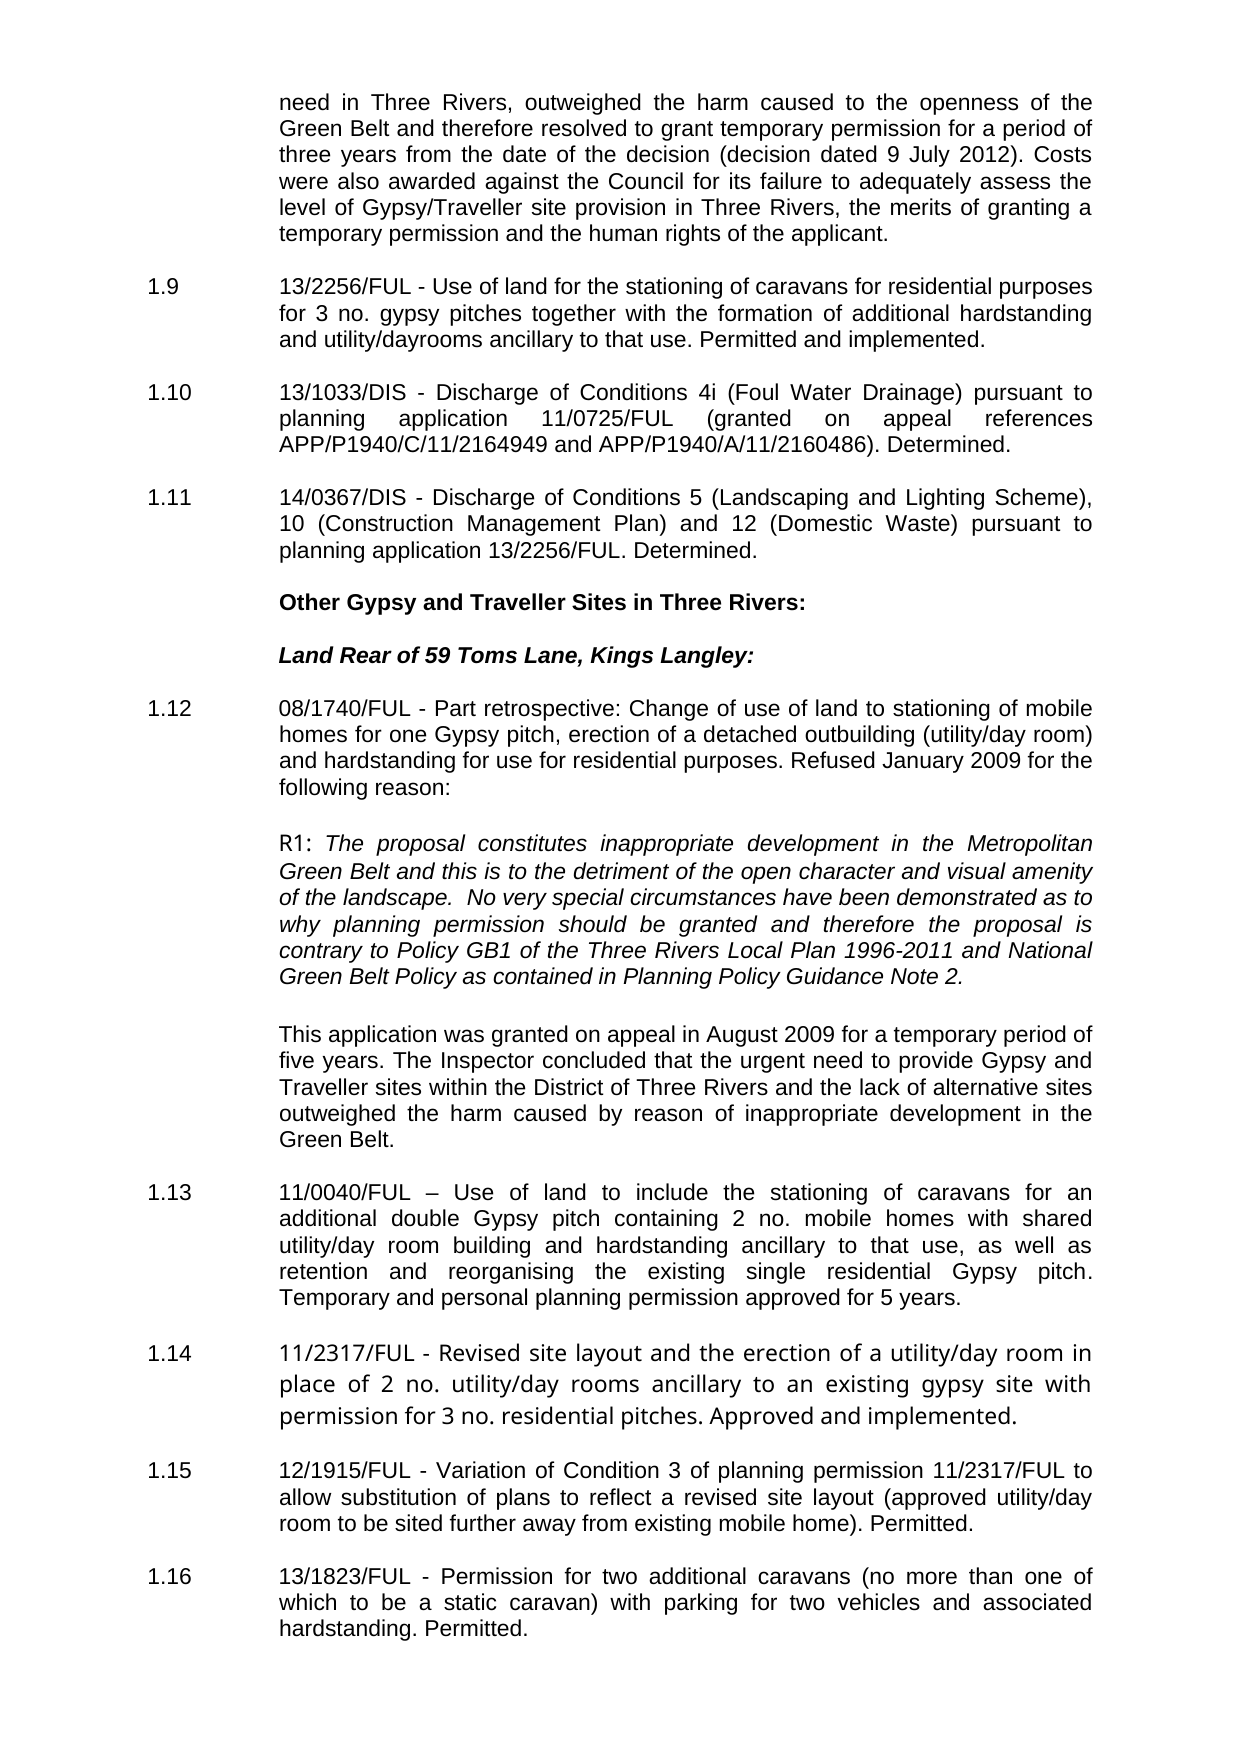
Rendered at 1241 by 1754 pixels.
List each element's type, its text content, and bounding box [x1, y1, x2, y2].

text 1.16 13/1823/FUL - Permission for two additional caravans (no more than one of which to be a static caravan) with parking for two vehicles and associated hardstanding. Permitted. [147, 1563, 1093, 1642]
text 1.12 08/1740/FUL - Part retrospective: Change of use of land to stationing of mobile homes for one Gypsy pitch, erection of a detached outbuilding (utility/day room) and hardstanding for use for residential purposes. Refused January 2009 for the following reason: [147, 695, 1093, 800]
text 1.10 13/1033/DIS - Discharge of Conditions 4i (Foul Water Drainage) pursuant to planning application 11/0725/FUL (granted on appeal references APP/P1940/C/11/2164949 and APP/P1940/A/11/2160486). Determined. [147, 378, 1093, 458]
text Other Gypsy and Traveller Sites in Three Rivers: [147, 589, 1093, 616]
text 1.11 14/0367/DIS - Discharge of Conditions 5 (Landscaping and Lighting Scheme), 10 (Construction Management Plan) and 12 (Domestic Waste) pursuant to planning application 13/2256/FUL. Determined. [147, 484, 1093, 563]
text 1.13 11/0040/FUL – Use of land to include the stationing of caravans for an additional double Gypsy pitch containing 2 no. mobile homes with shared utility/day room building and hardstanding ancillary to that use, as well as retention and reorganising the existing single residential Gypsy pitch. Temporary and personal planning permission approved for 5 years. [147, 1179, 1093, 1311]
text Land Rear of 59 Toms Lane, Kings Langley: [147, 642, 1093, 668]
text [147, 89, 1093, 247]
text R1: The proposal constitutes inappropriate development in the Metropolitan Green Belt and this is to the detriment of the open character and visual amenity of the landscape. No very special circumstances have been demonstrated as to why planning permission should be granted and therefore the proposal is contrary to Policy GB1 of the Three Rivers Local Plan 1996-2011 and National Green Belt Policy as contained in Planning Policy Guidance Note 2. [147, 827, 1093, 989]
text 1.14 11/2317/FUL - Revised site layout and the erection of a utility/day room in place of 2 no. utility/day rooms ancillary to an existing gypsy site with permission for 3 no. residential pitches. Approved and implemented. [147, 1337, 1093, 1431]
text 1.15 12/1915/FUL - Variation of Condition 3 of planning permission 11/2317/FUL to allow substitution of plans to reflect a revised site layout (approved utility/day room to be sited further away from existing mobile home). Permitted. [147, 1457, 1093, 1536]
text 1.9 13/2256/FUL - Use of land for the stationing of caravans for residential purposes for 3 no. gypsy pitches together with the formation of additional hardstanding and utility/dayrooms ancillary to that use. Permitted and implemented. [147, 273, 1093, 352]
text This application was granted on appeal in August 2009 for a temporary period of five years. The Inspector concluded that the urgent need to provide Gypsy and Traveller sites within the District of Three Rivers and the lack of alternative sites outweighed the harm caused by reason of inappropriate development in the Green Belt. [147, 1021, 1093, 1153]
